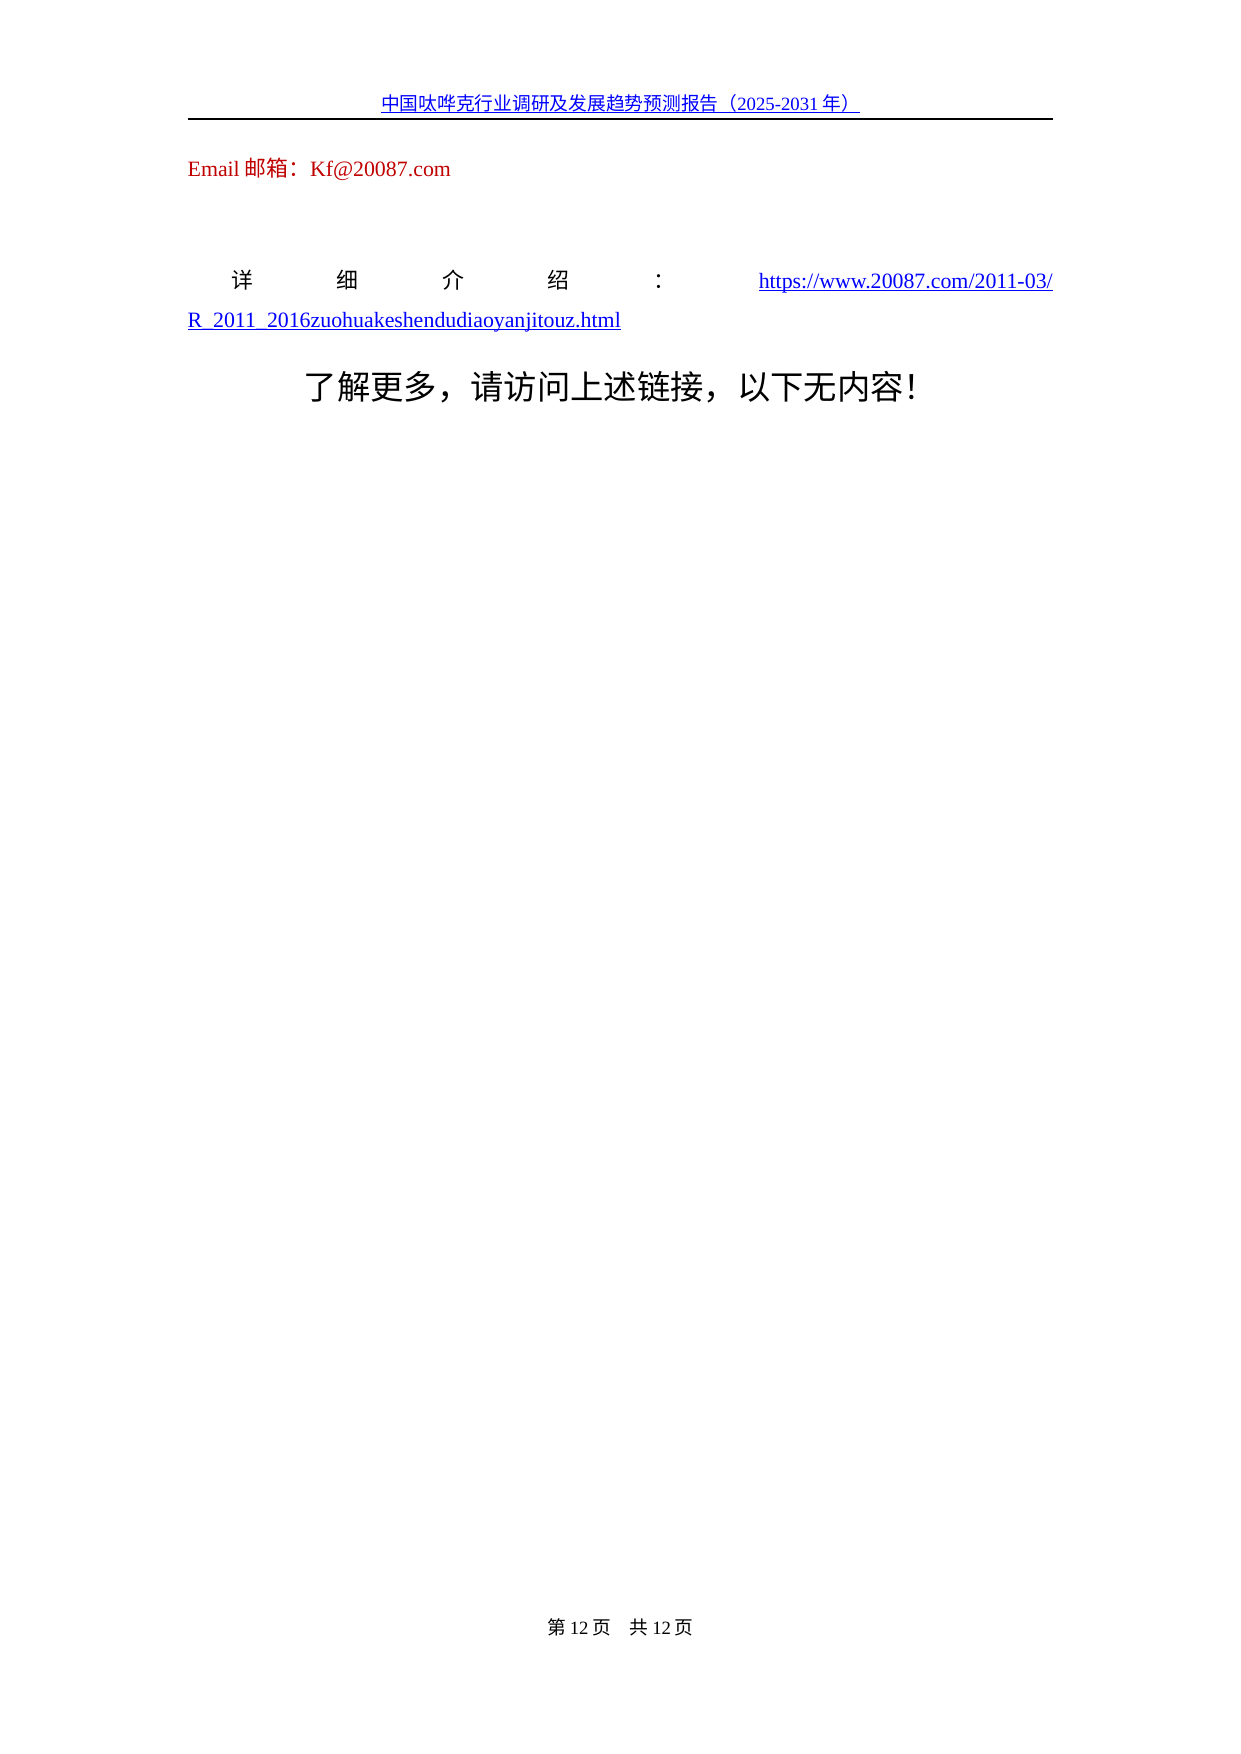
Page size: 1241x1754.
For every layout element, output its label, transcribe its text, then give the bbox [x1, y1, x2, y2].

text 详细介绍：https://www.20087.com/2011-03/R_2011_2016zuohuakeshendudiaoyanjitouz.html [187, 263, 1053, 336]
text Email邮箱：Kf@20087.com [187, 150, 1053, 183]
title 了解更多，请访问上述链接，以下无内容！ [187, 352, 1053, 417]
